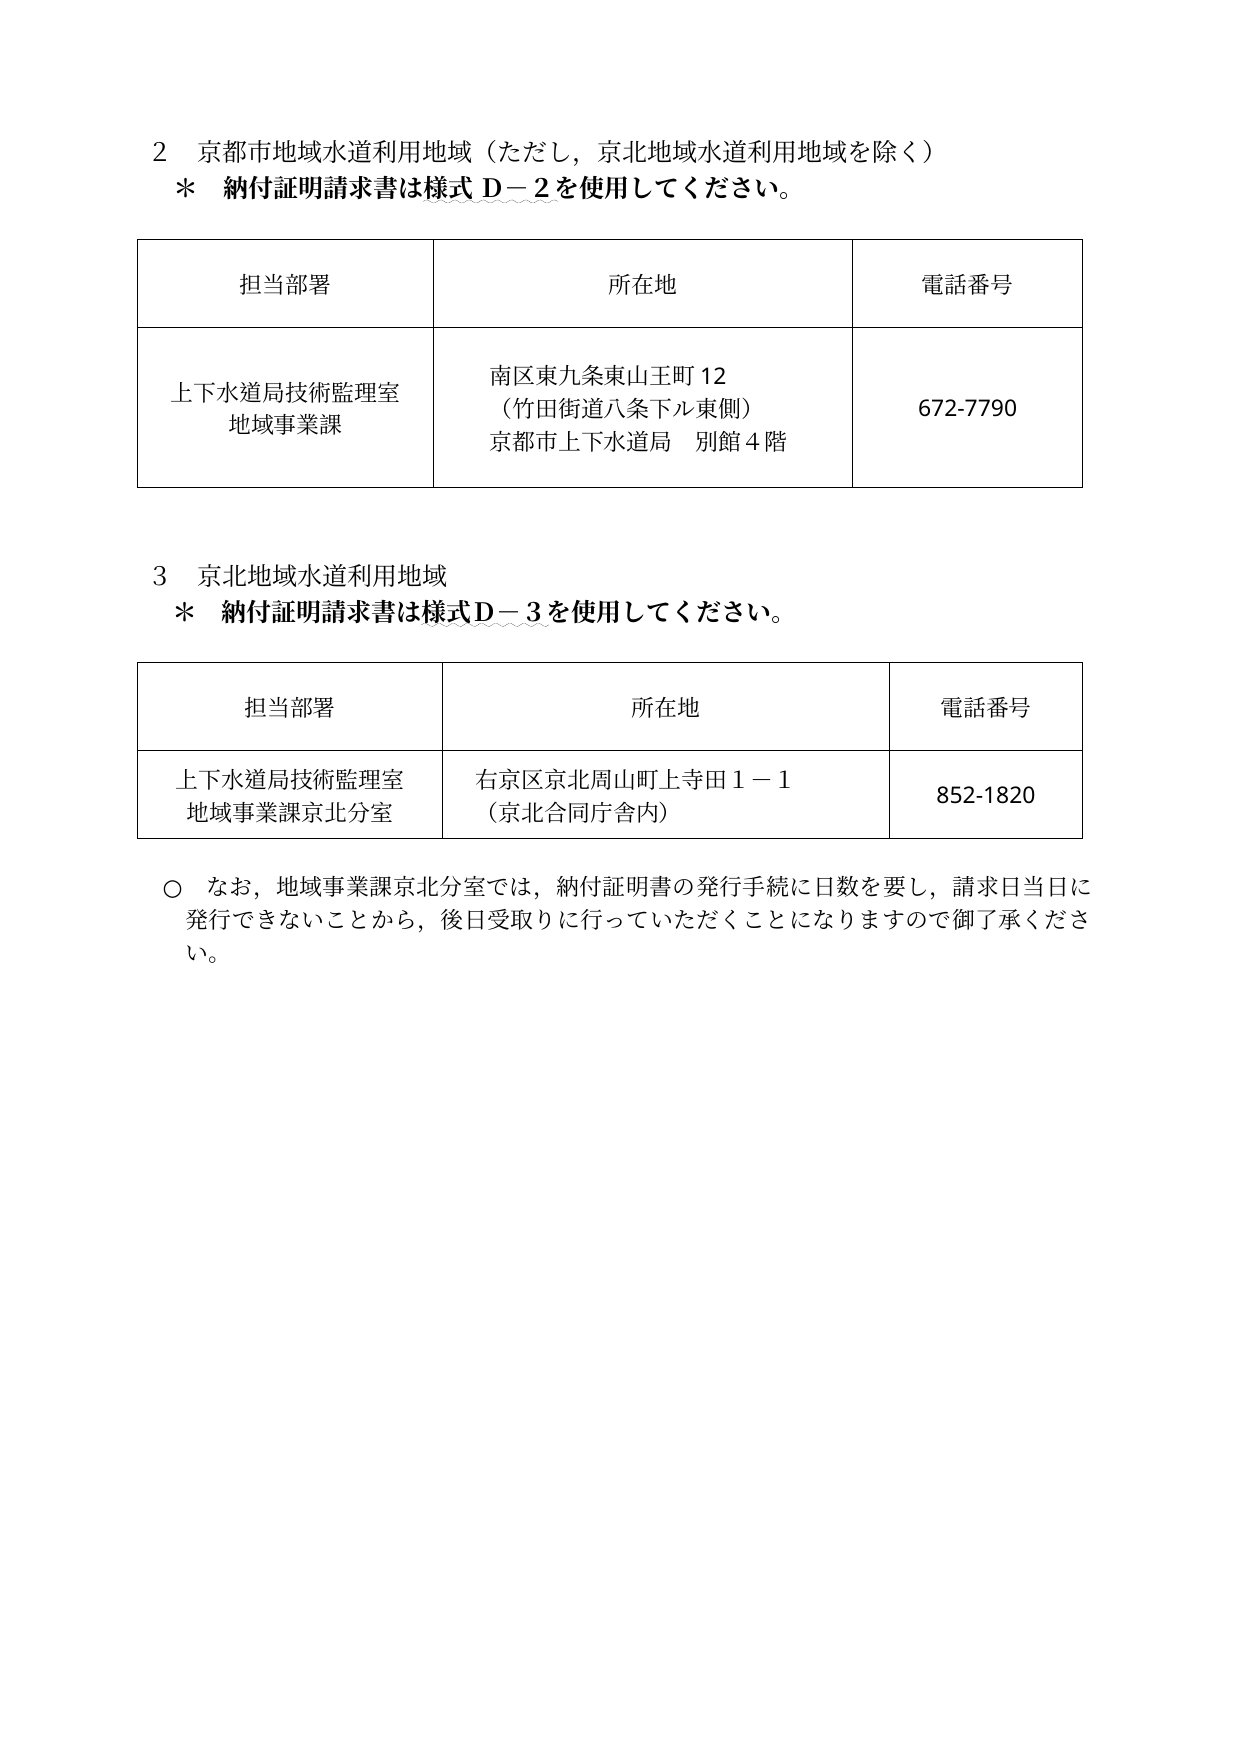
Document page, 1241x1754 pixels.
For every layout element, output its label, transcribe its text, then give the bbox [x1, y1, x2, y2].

table_header 所在地 [443, 663, 889, 750]
list 納付証明請求書は様式Ｄ－３を使用してください。 [173, 592, 1092, 628]
text ＊ 納付証明請求書は様式 Ｄ－２を使用してください。 [148, 169, 1092, 205]
table_header 所在地 [434, 240, 852, 327]
text ○ なお，地域事業課京北分室では，納付証明書の発行手続に日数を要し，請求日当日に発行できないことから，後日受取りに行っていただくことになりますので御了承ください。 [162, 869, 1092, 968]
table_cell 852-1820 [890, 751, 1082, 838]
table_cell 672-7790 [853, 328, 1082, 487]
table_cell 上下水道局技術監理室 地域事業課京北分室 [138, 751, 442, 838]
table_header 電話番号 [853, 240, 1082, 327]
table_header 担当部署 [138, 663, 442, 750]
text ３ 京北地域水道利用地域 [148, 556, 1092, 592]
text ２ 京都市地域水道利用地域（ただし，京北地域水道利用地域を除く） [148, 133, 1092, 169]
table_cell 右京区京北周山町上寺田１－１ （京北合同庁舎内） [443, 751, 889, 838]
table_header 担当部署 [138, 240, 433, 327]
table_cell 南区東九条東山王町12 （竹田街道八条下ル東側） 京都市上下水道局 別館４階 [434, 328, 852, 487]
table_cell 上下水道局技術監理室 地域事業課 [138, 328, 433, 487]
table_header 電話番号 [890, 663, 1082, 750]
